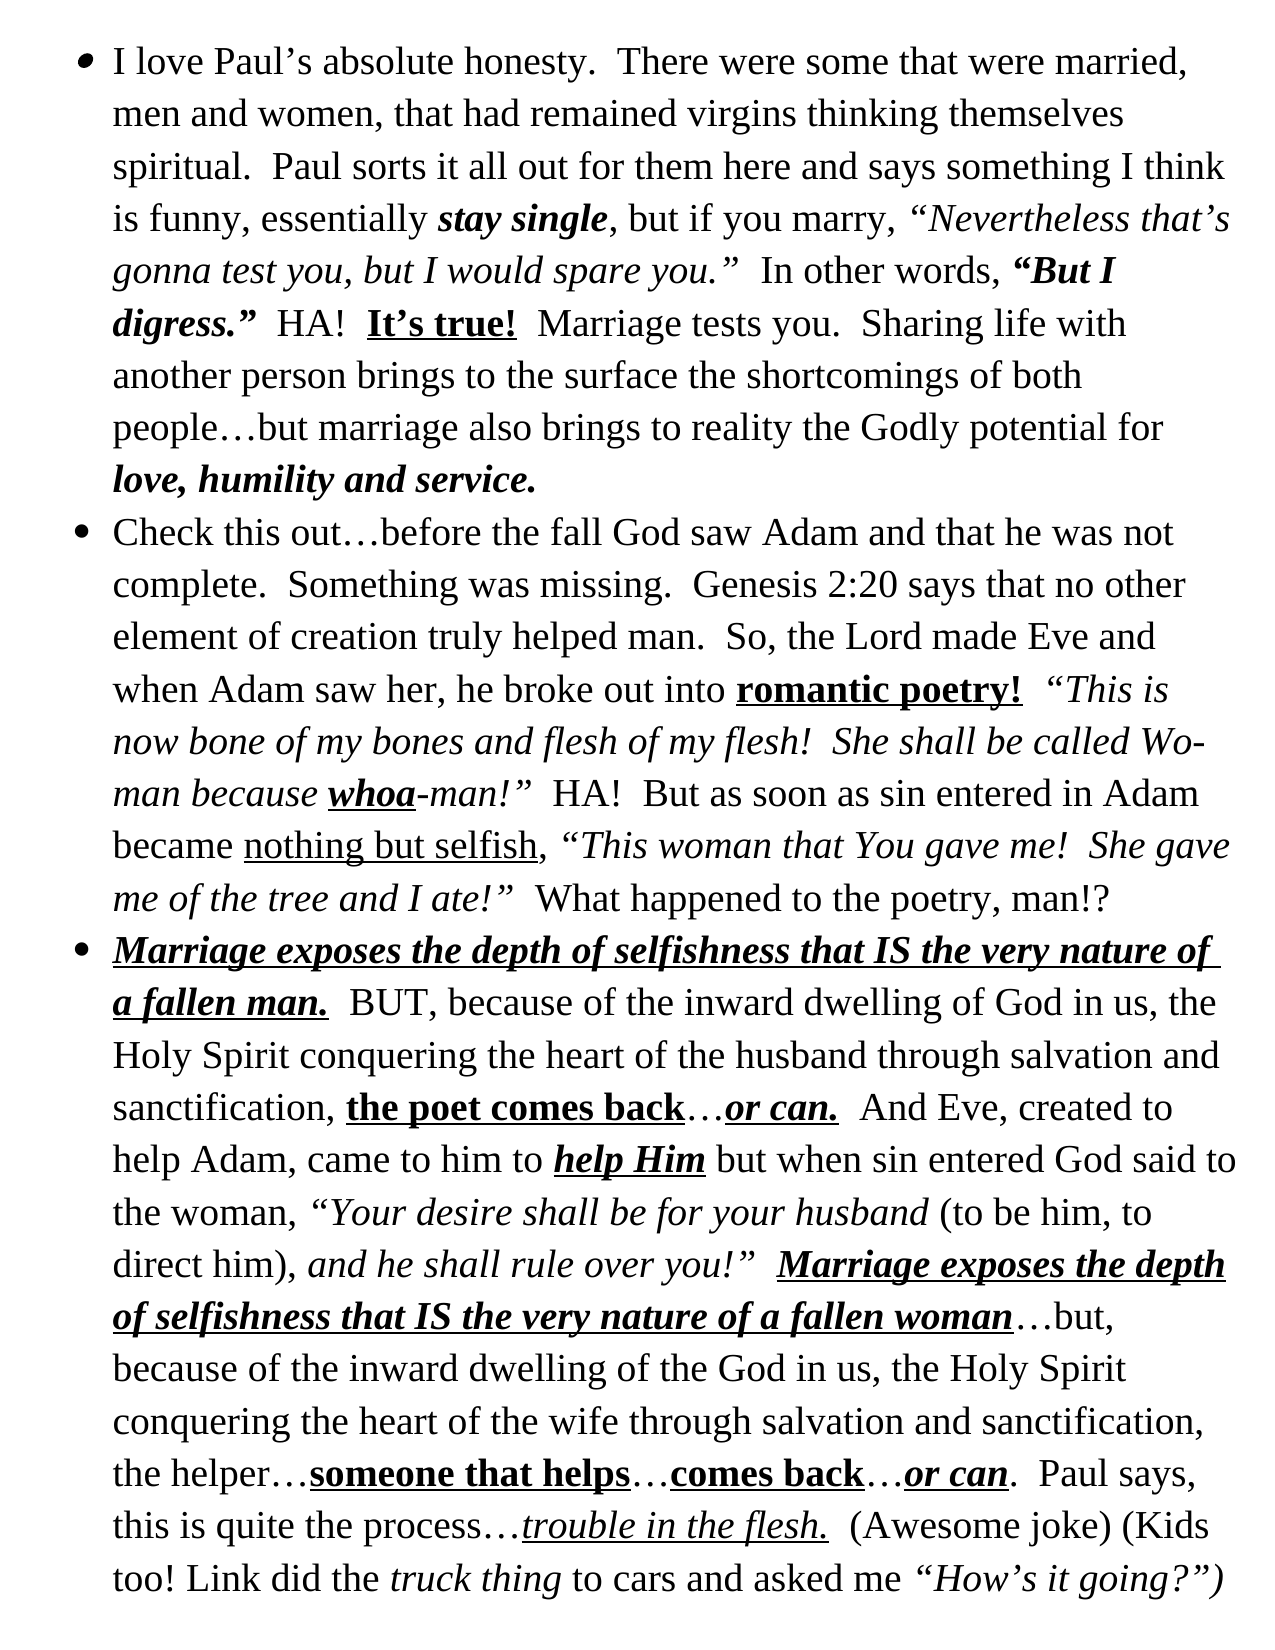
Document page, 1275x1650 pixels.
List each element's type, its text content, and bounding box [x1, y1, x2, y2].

list I love Paul’s absolute honesty. There were some that were married, men and women, that had remained virgins thinking themselves spiritual. Paul sorts it all out for them here and says something I think is funny, essentially stay single, but if you marry, “Nevertheless that’s gonna test you, but I would spare you.” In other words, “But I digress.” HA! It’s true! Marriage tests you. Sharing life with another person brings to the surface the shortcomings of both people…but marriage also brings to reality the Godly potential for love, humility and service. [75, 37, 1237, 501]
list Marriage exposes the depth of selfishness that IS the very nature of a fallen man. BUT, because of the inward dwelling of God in us, the Holy Spirit conquering the heart of the husband through salvation and sanctification, the poet comes back…or can. And Eve, created to help Adam, came to him to help Him but when sin entered God said to the woman, “Your desire shall be for your husband (to be him, to direct him), and he shall rule over you!” Marriage exposes the depth of selfishness that IS the very nature of a fallen woman…but, because of the inward dwelling of the God in us, the Holy Spirit conquering the heart of the wife through salvation and sanctification, the helper…someone that helps…comes back…or can. Paul says, this is quite the process…trouble in the flesh. (Awesome joke) (Kids too! Link did the truck thing to cars and asked me “How’s it going?”) [75, 926, 1237, 1599]
list Check this out…before the fall God saw Adam and that he was not complete. Something was missing. Genesis 2:20 says that no other element of creation truly helped man. So, the Lord made Eve and when Adam saw her, he broke out into romantic poetry! “This is now bone of my bones and flesh of my flesh! She shall be called Wo-man because whoa-man!” HA! But as soon as sin entered in Adam became nothing but selfish, “This woman that You gave me! She gave me of the tree and I ate!” What happened to the poetry, man!? [75, 508, 1237, 920]
